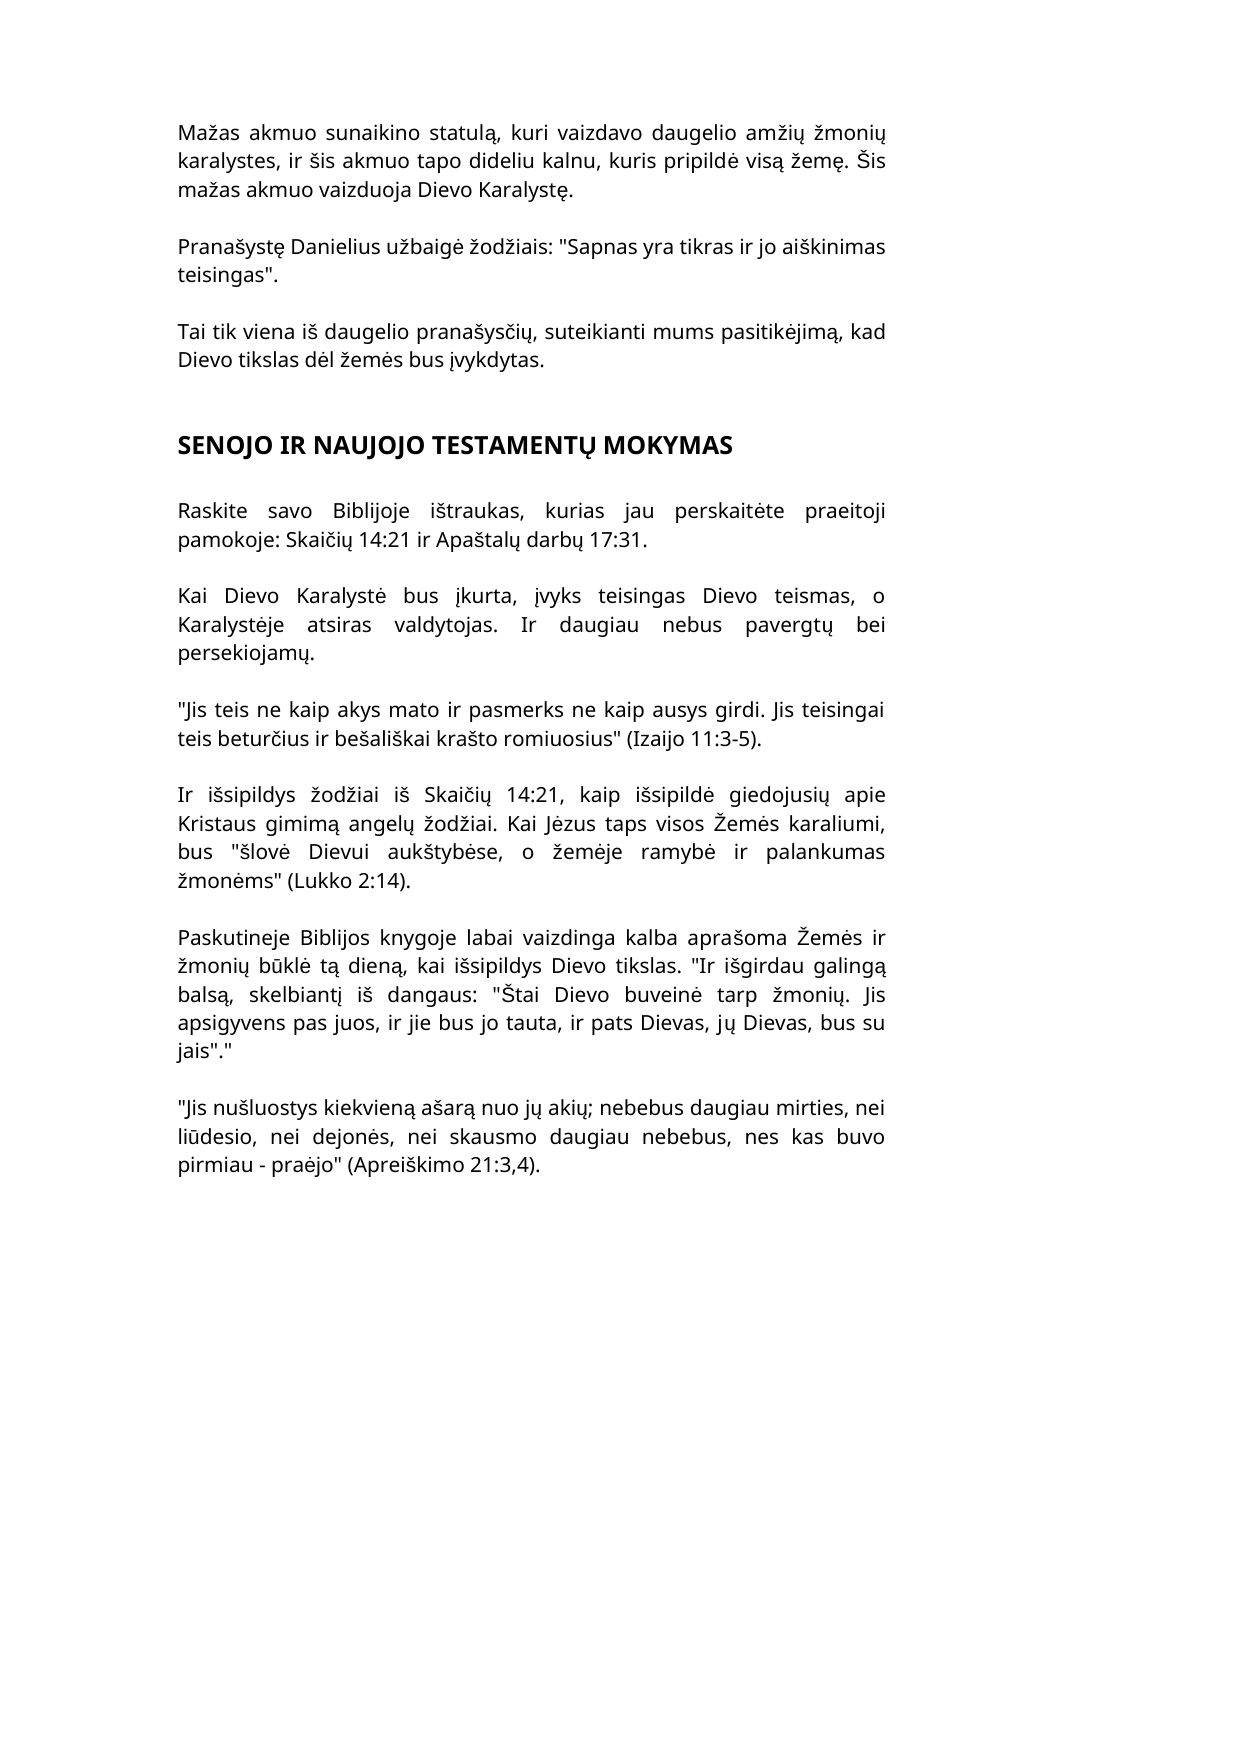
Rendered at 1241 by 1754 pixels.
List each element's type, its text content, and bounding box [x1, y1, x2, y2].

text Tai tik viena iš daugelio pranašysčių, suteikianti mums pasitikėjimą, kad Dievo tikslas dėl žemės bus įvykdytas. [177, 317, 886, 374]
text Pranašystę Danielius užbaigė žodžiais: "Sapnas yra tikras ir jo aiškinimas teisingas". [177, 232, 886, 289]
text Raskite savo Biblijoje ištraukas, kurias jau perskaitėte praeitoji pamokoje: Skaičių 14:21 ir Apaštalų darbų 17:31. [177, 496, 886, 553]
text "Jis nušluostys kiekvieną ašarą nuo jų akių; nebebus daugiau mirties, nei liūdesio, nei dejonės, nei skausmo daugiau nebebus, nes kas buvo pirmiau - praėjo" (Apreiškimo 21:3,4). [177, 1093, 886, 1179]
text Kai Dievo Karalystė bus įkurta, įvyks teisingas Dievo teismas, o Karalystėje atsiras valdytojas. Ir daugiau nebus pavergtų bei persekiojamų. [177, 582, 886, 667]
text "Jis teis ne kaip akys mato ir pasmerks ne kaip ausys girdi. Jis teisingai teis beturčius ir bešališkai krašto romiuosius" (Izaijo 11:3-5). [177, 695, 886, 752]
text Mažas akmuo sunaikino statulą, kuri vaizdavo daugelio amžių žmonių karalystes, ir šis akmuo tapo dideliu kalnu, kuris pripildė visą žemę. Šis mažas akmuo vaizduoja Dievo Karalystę. [177, 118, 886, 203]
subtitle SENOJO IR NAUJOJO TESTAMENTŲ MOKYMAS [177, 427, 886, 462]
text Ir išsipildys žodžiai iš Skaičių 14:21, kaip išsipildė giedojusių apie Kristaus gimimą angelų žodžiai. Kai Jėzus taps visos Žemės karaliumi, bus "šlovė Dievui aukštybėse, o žemėje ramybė ir palankumas žmonėms" (Lukko 2:14). [177, 781, 886, 894]
text Paskutineje Biblijos knygoje labai vaizdinga kalba aprašoma Žemės ir žmonių būklė tą dieną, kai išsipildys Dievo tikslas. "Ir išgirdau galingą balsą, skelbiantį iš dangaus: "Štai Dievo buveinė tarp žmonių. Jis apsigyvens pas juos, ir jie bus jo tauta, ir pats Dievas, jų Dievas, bus su jais"." [177, 923, 886, 1065]
